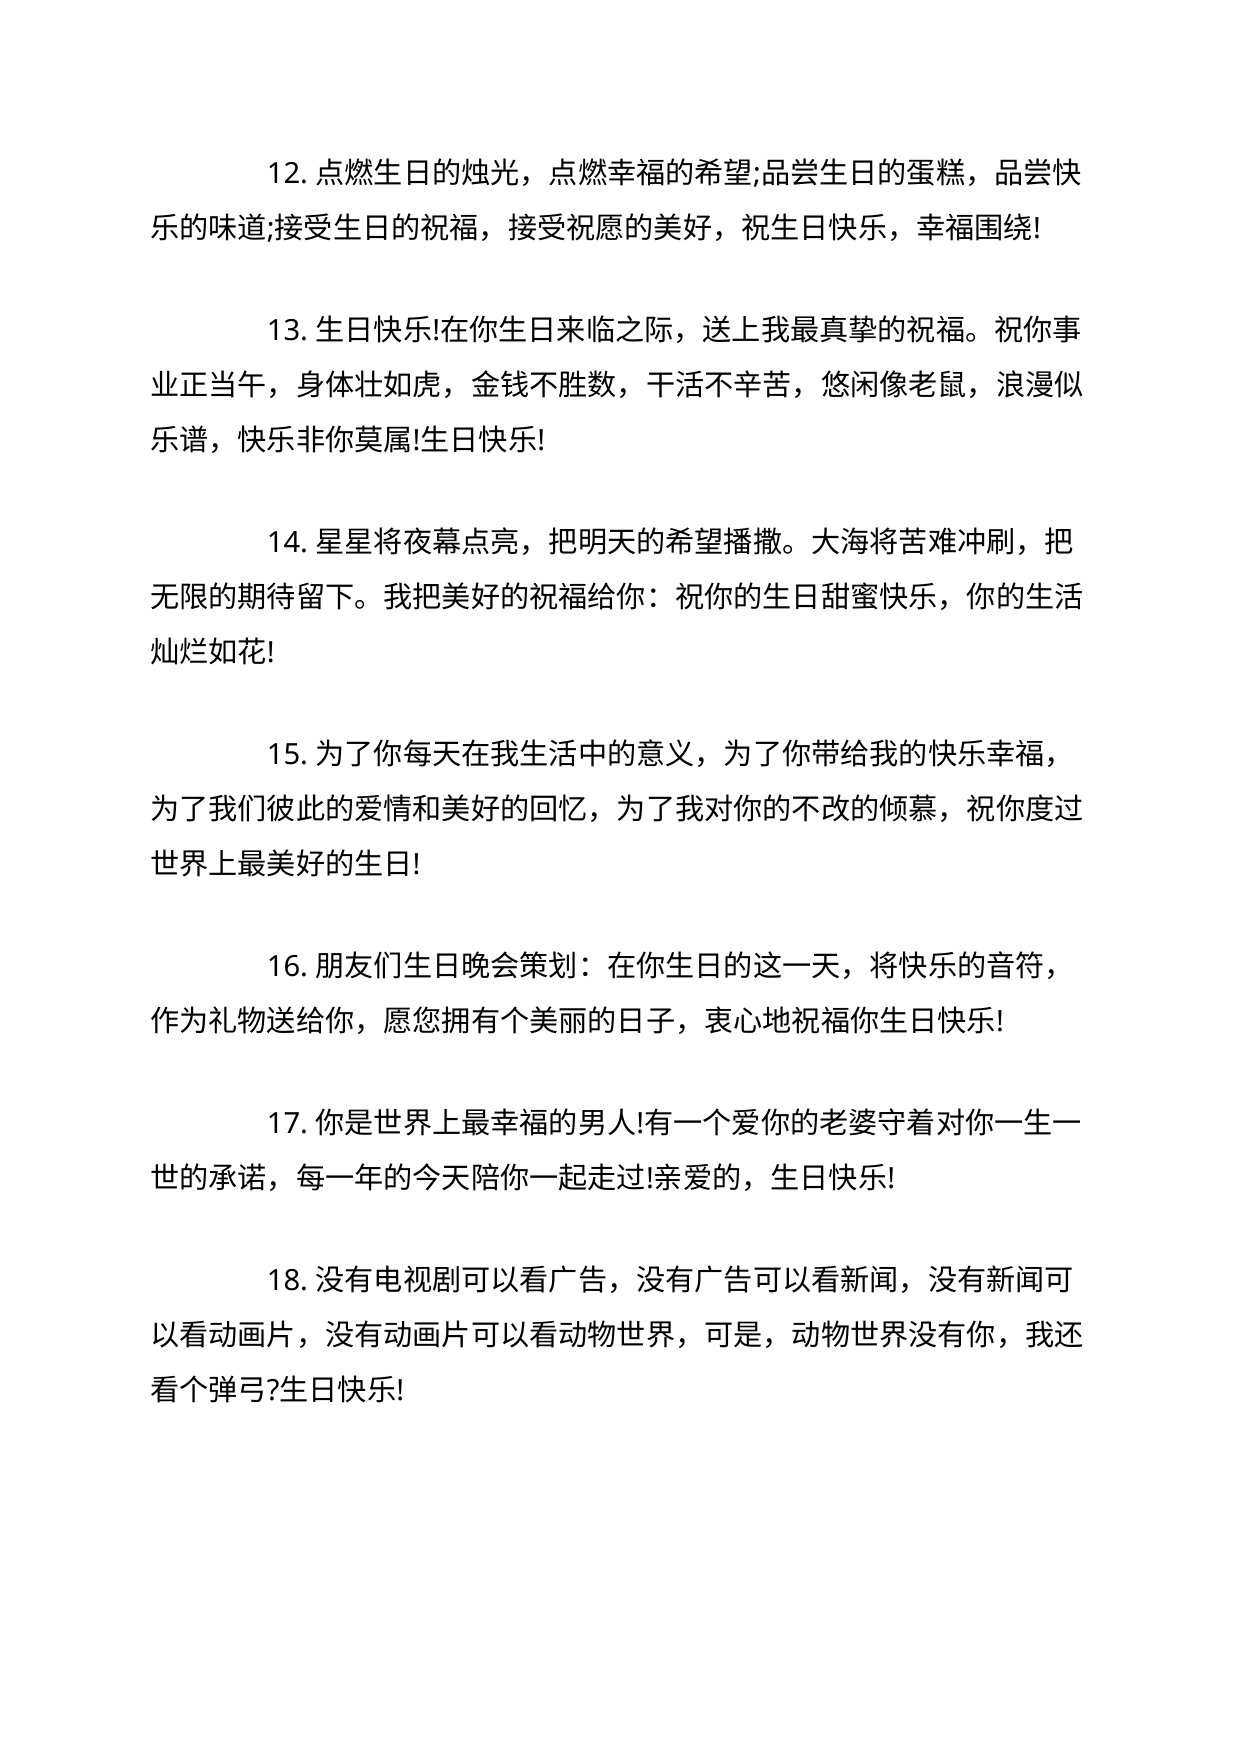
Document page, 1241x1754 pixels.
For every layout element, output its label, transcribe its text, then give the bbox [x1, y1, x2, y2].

text 18. 没有电视剧可以看广告，没有广告可以看新闻，没有新闻可以看动画片，没有动画片可以看动物世界，可是，动物世界没有你，我还看个弹弓?生日快乐! [150, 1257, 1090, 1409]
text 12. 点燃生日的烛光，点燃幸福的希望;品尝生日的蛋糕，品尝快乐的味道;接受生日的祝福，接受祝愿的美好，祝生日快乐，幸福围绕! [150, 150, 1090, 247]
text 15. 为了你每天在我生活中的意义，为了你带给我的快乐幸福，为了我们彼此的爱情和美好的回忆，为了我对你的不改的倾慕，祝你度过世界上最美好的生日! [150, 731, 1090, 883]
text 14. 星星将夜幕点亮，把明天的希望播撒。大海将苦难冲刷，把无限的期待留下。我把美好的祝福给你：祝你的生日甜蜜快乐，你的生活灿烂如花! [150, 519, 1090, 671]
text 16. 朋友们生日晚会策划：在你生日的这一天，将快乐的音符，作为礼物送给你，愿您拥有个美丽的日子，衷心地祝福你生日快乐! [150, 943, 1090, 1040]
text 17. 你是世界上最幸福的男人!有一个爱你的老婆守着对你一生一世的承诺，每一年的今天陪你一起走过!亲爱的，生日快乐! [150, 1099, 1090, 1197]
text 13. 生日快乐!在你生日来临之际，送上我最真挚的祝福。祝你事业正当午，身体壮如虎，金钱不胜数，干活不辛苦，悠闲像老鼠，浪漫似乐谱，快乐非你莫属!生日快乐! [150, 307, 1090, 459]
